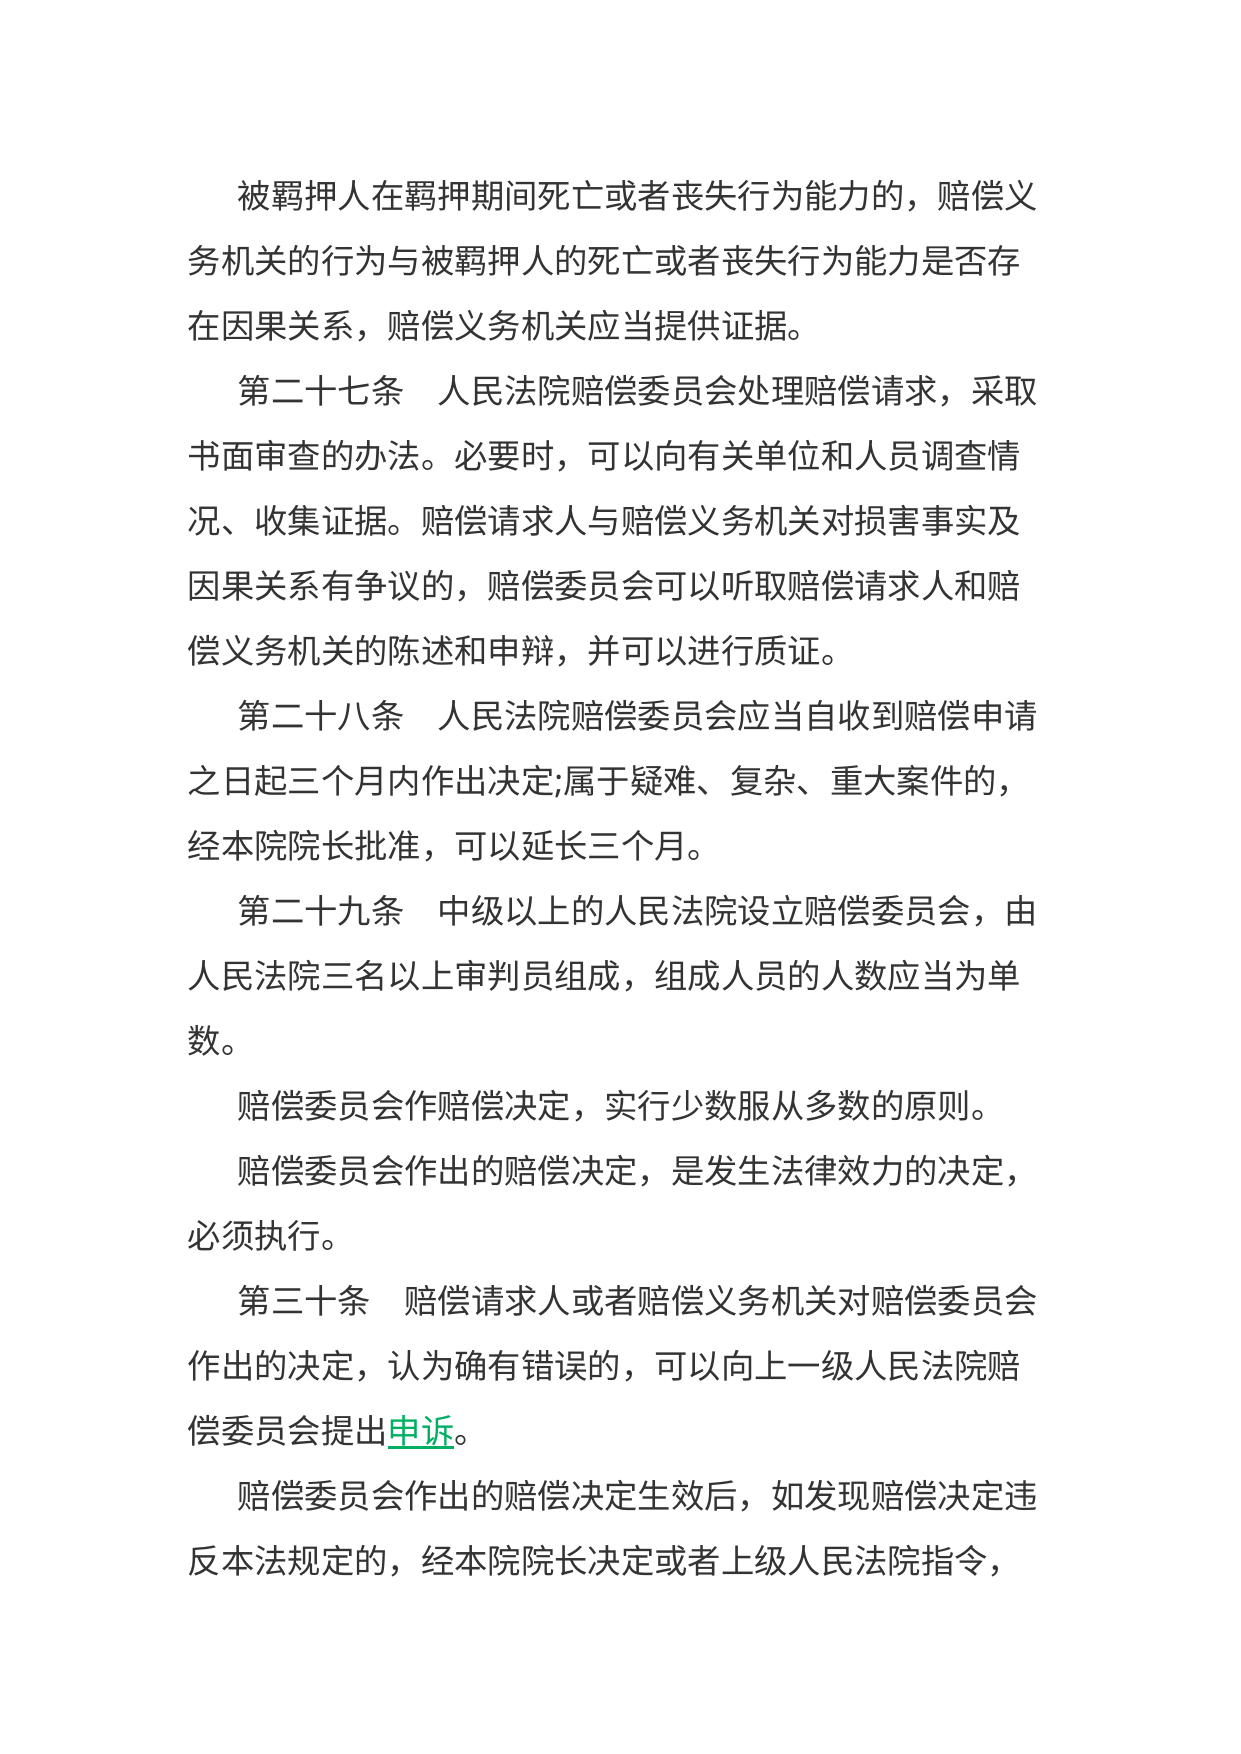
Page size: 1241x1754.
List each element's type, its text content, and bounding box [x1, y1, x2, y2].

text 第二十九条 中级以上的人民法院设立赔偿委员会，由人民法院三名以上审判员组成，组成人员的人数应当为单数。 [187, 877, 1053, 1072]
text 第二十七条 人民法院赔偿委员会处理赔偿请求，采取书面审查的办法。必要时，可以向有关单位和人员调查情况、收集证据。赔偿请求人与赔偿义务机关对损害事实及因果关系有争议的，赔偿委员会可以听取赔偿请求人和赔偿义务机关的陈述和申辩，并可以进行质证。 [187, 357, 1053, 682]
text 第三十条 赔偿请求人或者赔偿义务机关对赔偿委员会作出的决定，认为确有错误的，可以向上一级人民法院赔偿委员会提出申诉。 [187, 1267, 1053, 1462]
text 第二十八条 人民法院赔偿委员会应当自收到赔偿申请之日起三个月内作出决定;属于疑难、复杂、重大案件的，经本院院长批准，可以延长三个月。 [187, 682, 1053, 877]
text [187, 1462, 1053, 1592]
text 被羁押人在羁押期间死亡或者丧失行为能力的，赔偿义务机关的行为与被羁押人的死亡或者丧失行为能力是否存在因果关系，赔偿义务机关应当提供证据。 [187, 162, 1053, 357]
text 赔偿委员会作赔偿决定，实行少数服从多数的原则。 [187, 1072, 1053, 1137]
text 赔偿委员会作出的赔偿决定，是发生法律效力的决定，必须执行。 [187, 1137, 1053, 1267]
